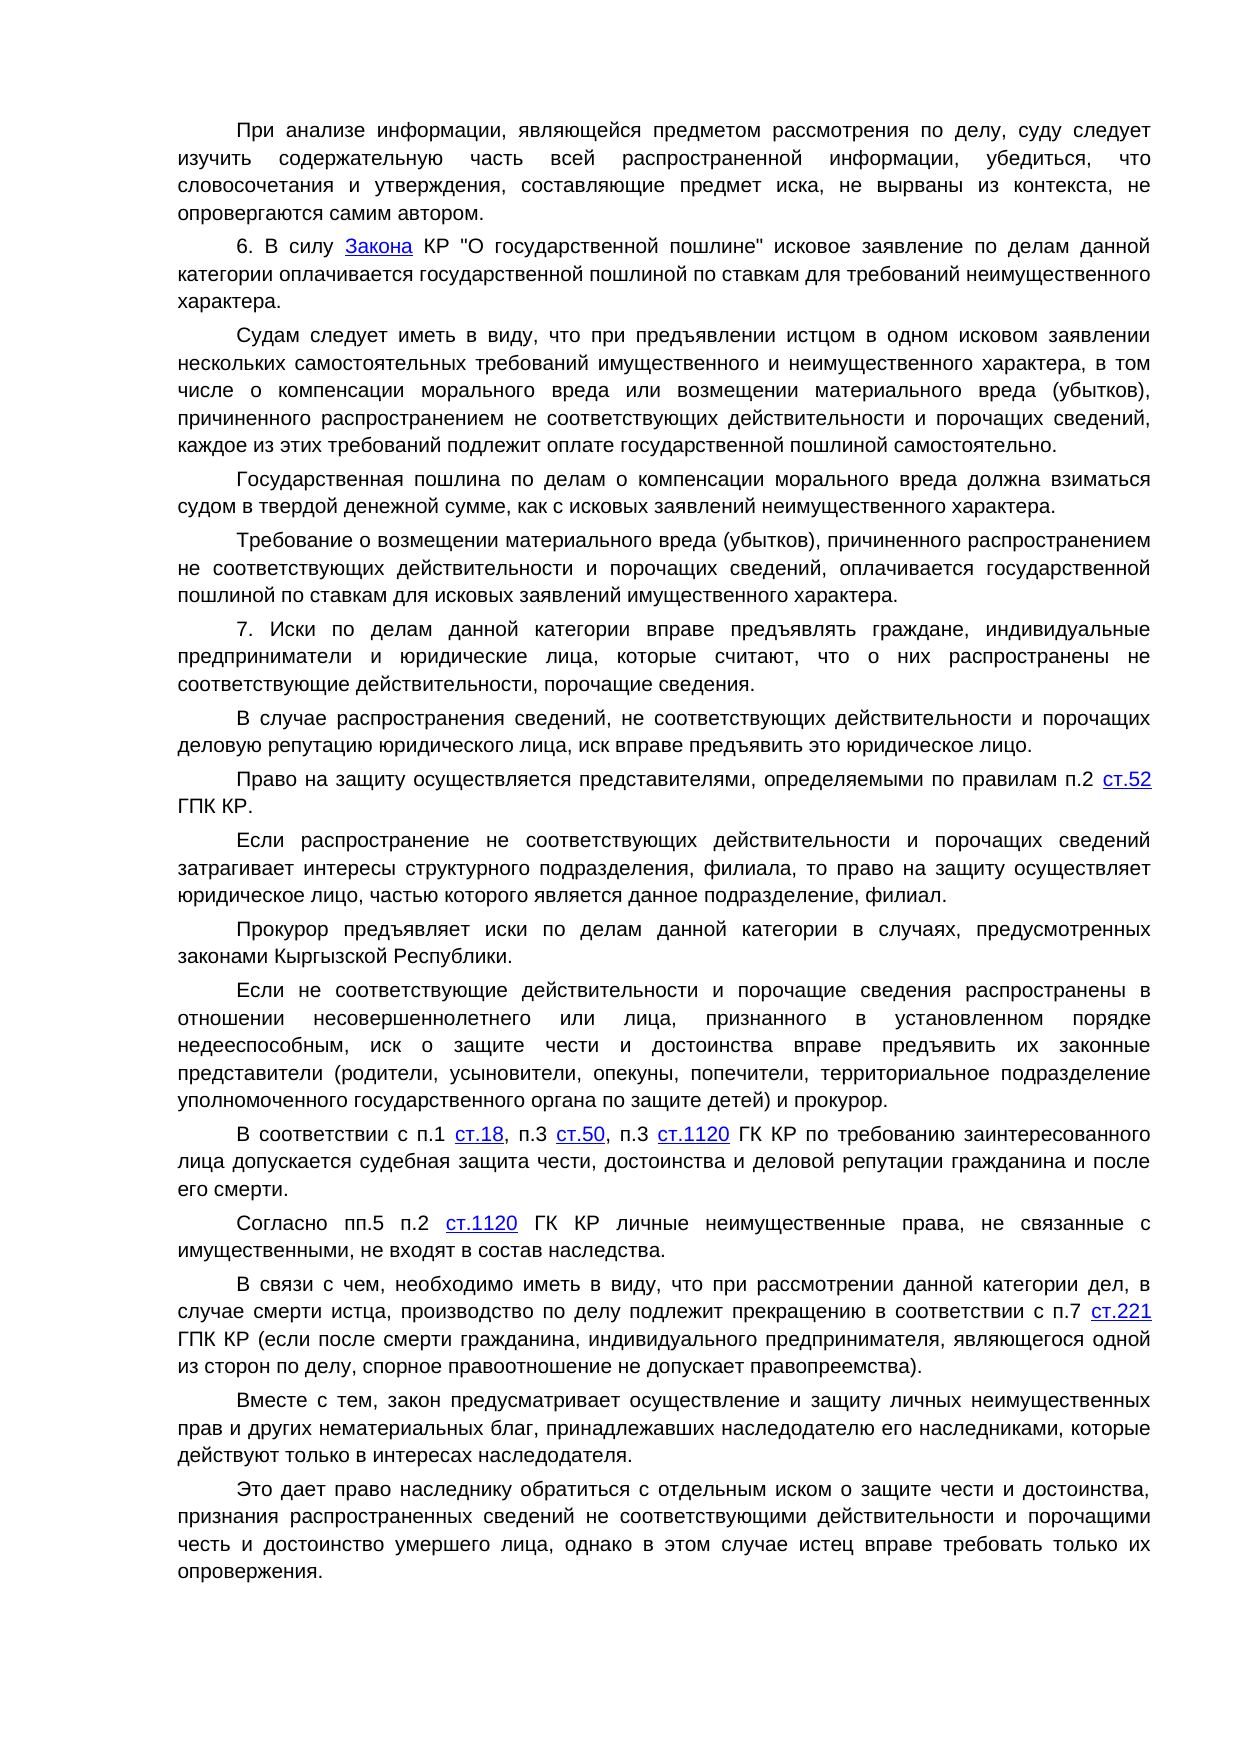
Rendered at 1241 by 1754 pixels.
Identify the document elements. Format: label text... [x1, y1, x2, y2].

text В соответствии с п.1 ст.18, п.3 ст.50, п.3 ст.1120 ГК КР по требованию заинтересованного лица допускается судебная защита чести, достоинства и деловой репутации гражданина и после его смерти. [177, 1122, 1152, 1201]
text Государственная пошлина по делам о компенсации морального вреда должна взиматься судом в твердой денежной сумме, как с исковых заявлений неимущественного характера. [177, 467, 1152, 518]
text Это дает право наследнику обратиться с отдельным иском о защите чести и достоинства, признания распространенных сведений не соответствующими действительности и порочащими честь и достоинство умершего лица, однако в этом случае истец вправе требовать только их опровержения. [177, 1477, 1152, 1583]
text Требование о возмещении материального вреда (убытков), причиненного распространением не соответствующих действительности и порочащих сведений, оплачивается государственной пошлиной по ставкам для исковых заявлений имущественного характера. [177, 528, 1152, 607]
text Согласно пп.5 п.2 ст.1120 ГК КР личные неимущественные права, не связанные с имущественными, не входят в состав наследства. [177, 1211, 1152, 1262]
text 7. Иски по делам данной категории вправе предъявлять граждане, индивидуальные предприниматели и юридические лица, которые считают, что о них распространены не соответствующие действительности, порочащие сведения. [177, 617, 1152, 696]
text Если не соответствующие действительности и порочащие сведения распространены в отношении несовершеннолетнего или лица, признанного в установленном порядке недееспособным, иск о защите чести и достоинства вправе предъявить их законные представители (родители, усыновители, опекуны, попечители, территориальное подразделение уполномоченного государственного органа по защите детей) и прокурор. [177, 978, 1152, 1112]
text Прокурор предъявляет иски по делам данной категории в случаях, предусмотренных законами Кыргызской Республики. [177, 917, 1152, 968]
text В связи с чем, необходимо иметь в виду, что при рассмотрении данной категории дел, в случае смерти истца, производство по делу подлежит прекращению в соответствии с п.7 ст.221 ГПК КР (если после смерти гражданина, индивидуального предпринимателя, являющегося одной из сторон по делу, спорное правоотношение не допускает правопреемства). [177, 1272, 1152, 1378]
text Право на защиту осуществляется представителями, определяемыми по правилам п.2 ст.52 ГПК КР. [177, 767, 1152, 818]
text Судам следует иметь в виду, что при предъявлении истцом в одном исковом заявлении нескольких самостоятельных требований имущественного и неимущественного характера, в том числе о компенсации морального вреда или возмещении материального вреда (убытков), причиненного распространением не соответствующих действительности и порочащих сведений, каждое из этих требований подлежит оплате государственной пошлиной самостоятельно. [177, 323, 1152, 457]
text 6. В силу Закона КР "О государственной пошлине" исковое заявление по делам данной категории оплачивается государственной пошлиной по ставкам для требований неимущественного характера. [177, 234, 1152, 313]
text Если распространение не соответствующих действительности и порочащих сведений затрагивает интересы структурного подразделения, филиала, то право на защиту осуществляет юридическое лицо, частью которого является данное подразделение, филиал. [177, 828, 1152, 907]
text Вместе с тем, закон предусматривает осуществление и защиту личных неимущественных прав и других нематериальных благ, принадлежавших наследодателю его наследниками, которые действуют только в интересах наследодателя. [177, 1388, 1152, 1467]
text В случае распространения сведений, не соответствующих действительности и порочащих деловую репутацию юридического лица, иск вправе предъявить это юридическое лицо. [177, 706, 1152, 757]
text При анализе информации, являющейся предметом рассмотрения по делу, суду следует изучить содержательную часть всей распространенной информации, убедиться, что словосочетания и утверждения, составляющие предмет иска, не вырваны из контекста, не опровергаются самим автором. [177, 118, 1152, 224]
